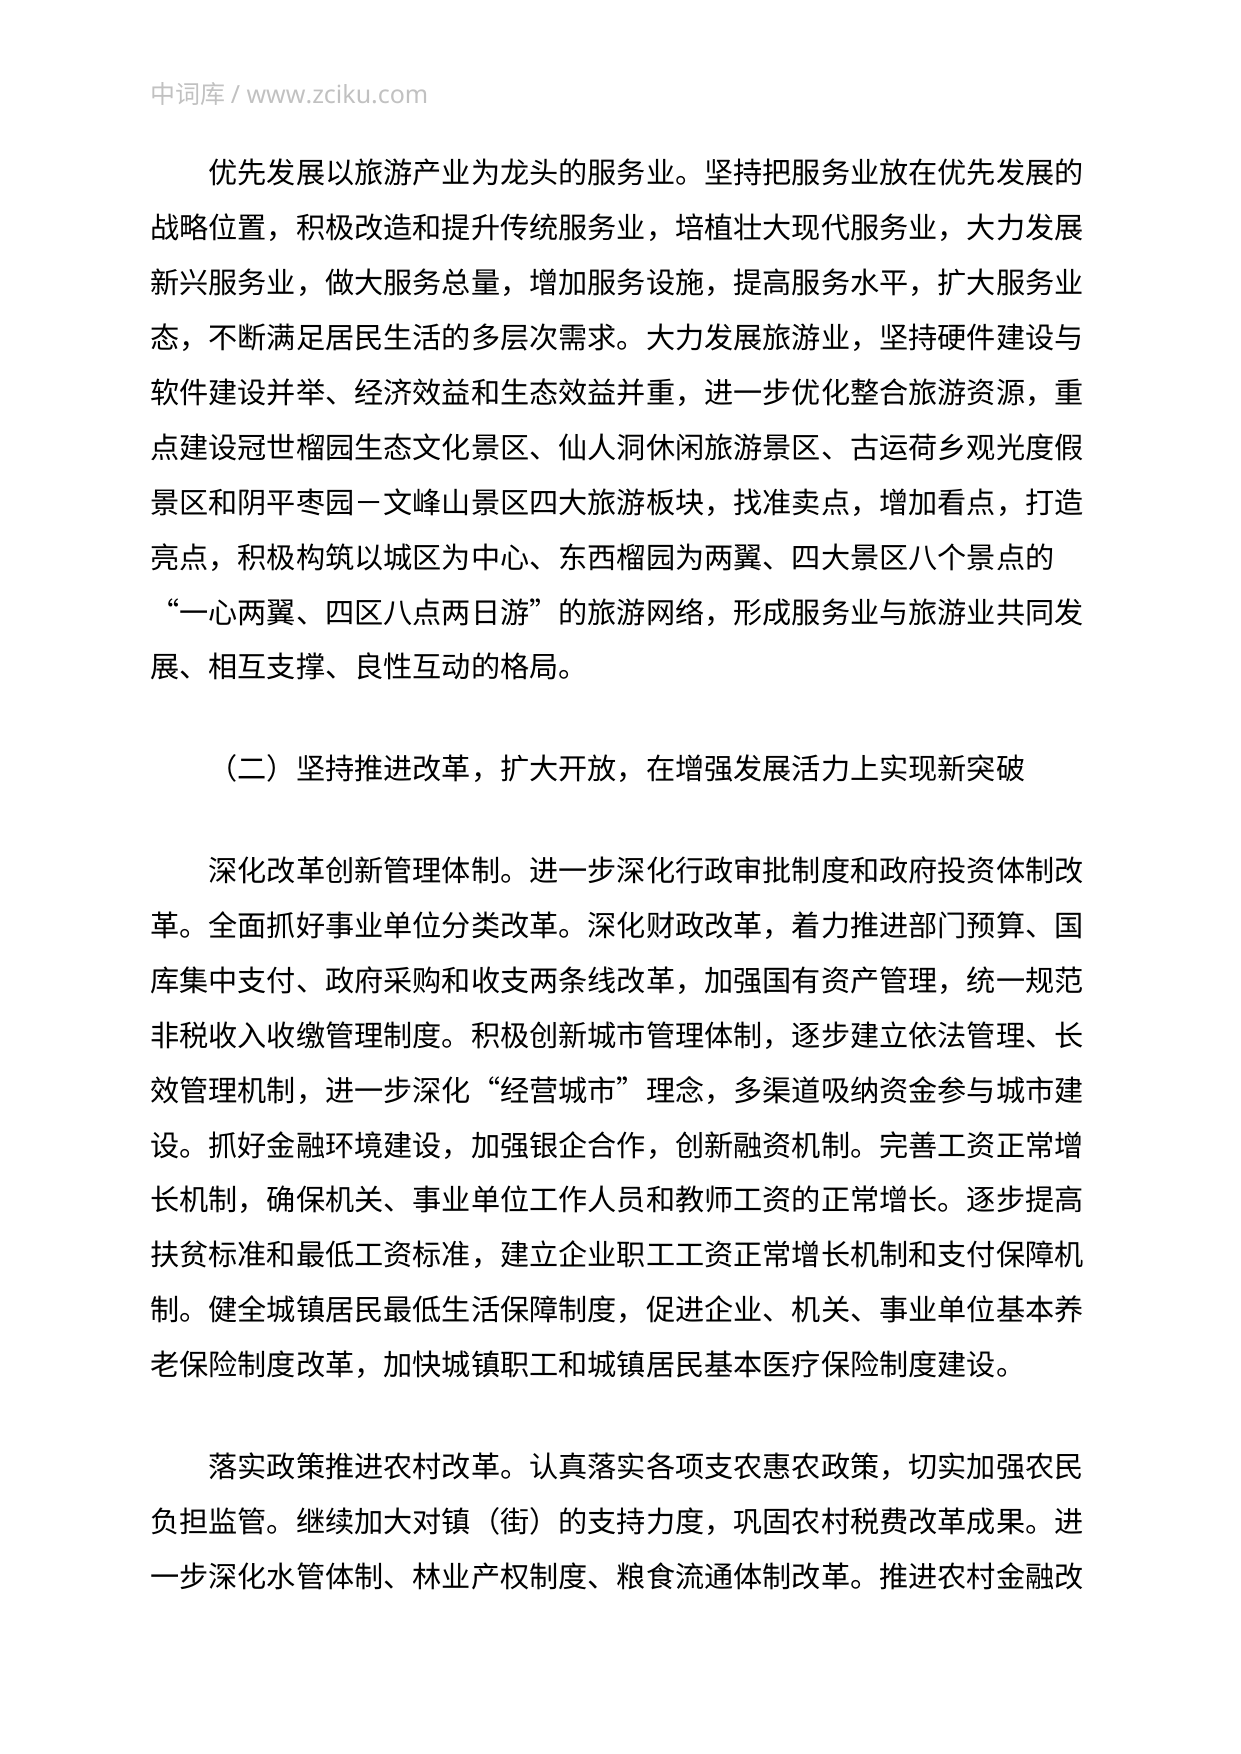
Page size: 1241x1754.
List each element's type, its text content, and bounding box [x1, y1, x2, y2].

text 优先发展以旅游产业为龙头的服务业。坚持把服务业放在优先发展的战略位置，积极改造和提升传统服务业，培植壮大现代服务业，大力发展新兴服务业，做大服务总量，增加服务设施，提高服务水平，扩大服务业态，不断满足居民生活的多层次需求。大力发展旅游业，坚持硬件建设与软件建设并举、经济效益和生态效益并重，进一步优化整合旅游资源，重点建设冠世榴园生态文化景区、仙人洞休闲旅游景区、古运荷乡观光度假景区和阴平枣园－文峰山景区四大旅游板块，找准卖点，增加看点，打造亮点，积极构筑以城区为中心、东西榴园为两翼、四大景区八个景点的“一心两翼、四区八点两日游”的旅游网络，形成服务业与旅游业共同发展、相互支撑、良性互动的格局。 [150, 150, 1090, 686]
text 深化改革创新管理体制。进一步深化行政审批制度和政府投资体制改革。全面抓好事业单位分类改革。深化财政改革，着力推进部门预算、国库集中支付、政府采购和收支两条线改革，加强国有资产管理，统一规范非税收入收缴管理制度。积极创新城市管理体制，逐步建立依法管理、长效管理机制，进一步深化“经营城市”理念，多渠道吸纳资金参与城市建设。抓好金融环境建设，加强银企合作，创新融资机制。完善工资正常增长机制，确保机关、事业单位工作人员和教师工资的正常增长。逐步提高扶贫标准和最低工资标准，建立企业职工工资正常增长机制和支付保障机制。健全城镇居民最低生活保障制度，促进企业、机关、事业单位基本养老保险制度改革，加快城镇职工和城镇居民基本医疗保险制度建设。 [150, 848, 1090, 1384]
text （二）坚持推进改革，扩大开放，在增强发展活力上实现新突破 [150, 746, 1090, 788]
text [150, 1443, 1090, 1596]
